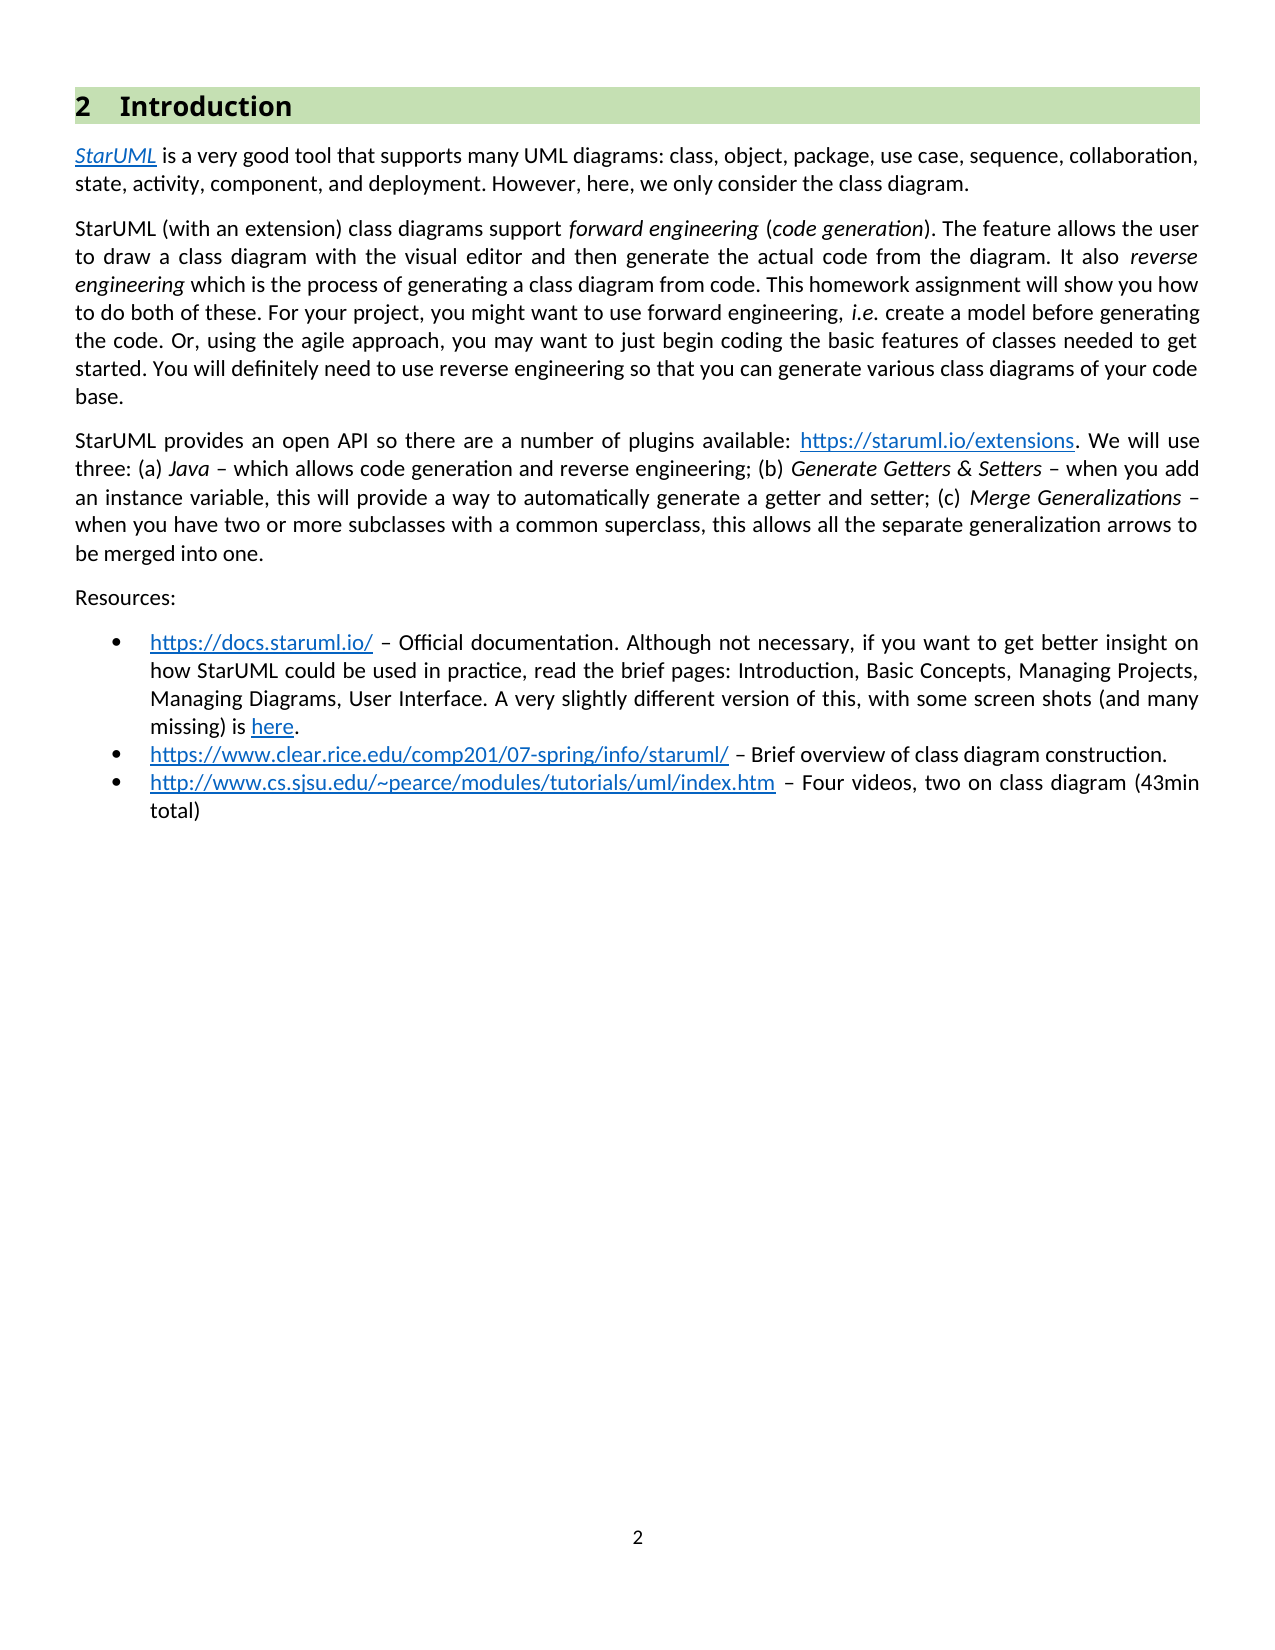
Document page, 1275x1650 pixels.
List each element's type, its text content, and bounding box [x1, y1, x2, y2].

text StarUML (with an extension) class diagrams support forward engineering (code generation). The feature allows the user to draw a class diagram with the visual editor and then generate the actual code from the diagram. It also reverse engineering which is the process of generating a class diagram from code. This homework assignment will show you how to do both of these. For your project, you might want to use forward engineering, i.e. create a model before generating the code. Or, using the agile approach, you may want to just begin coding the basic features of classes needed to get started. You will definitely need to use reverse engineering so that you can generate various class diagrams of your code base. [75, 214, 1200, 410]
subtitle Introduction [75, 87, 1200, 124]
text StarUML is a very good tool that supports many UML diagrams: class, object, package, use case, sequence, collaboration, state, activity, component, and deployment. However, here, we only consider the class diagram. [75, 141, 1200, 197]
list http://www.cs.sjsu.edu/~pearce/modules/tutorials/uml/index.htm – Four videos, two on class diagram (43min total) [112, 768, 1200, 824]
text Resources: [75, 583, 1200, 611]
list https://docs.staruml.io/ – Official documentation. Although not necessary, if you want to get better insight on how StarUML could be used in practice, read the brief pages: Introduction, Basic Concepts, Managing Projects, Managing Diagrams, User Interface. A very slightly different version of this, with some screen shots (and many missing) is here. [112, 628, 1200, 740]
list https://www.clear.rice.edu/comp201/07-spring/info/staruml/ – Brief overview of class diagram construction. [112, 740, 1200, 768]
text StarUML provides an open API so there are a number of plugins available: https://staruml.io/extensions. We will use three: (a) Java – which allows code generation and reverse engineering; (b) Generate Getters & Setters – when you add an instance variable, this will provide a way to automatically generate a getter and setter; (c) Merge Generalizations – when you have two or more subclasses with a common superclass, this allows all the separate generalization arrows to be merged into one. [75, 427, 1200, 567]
